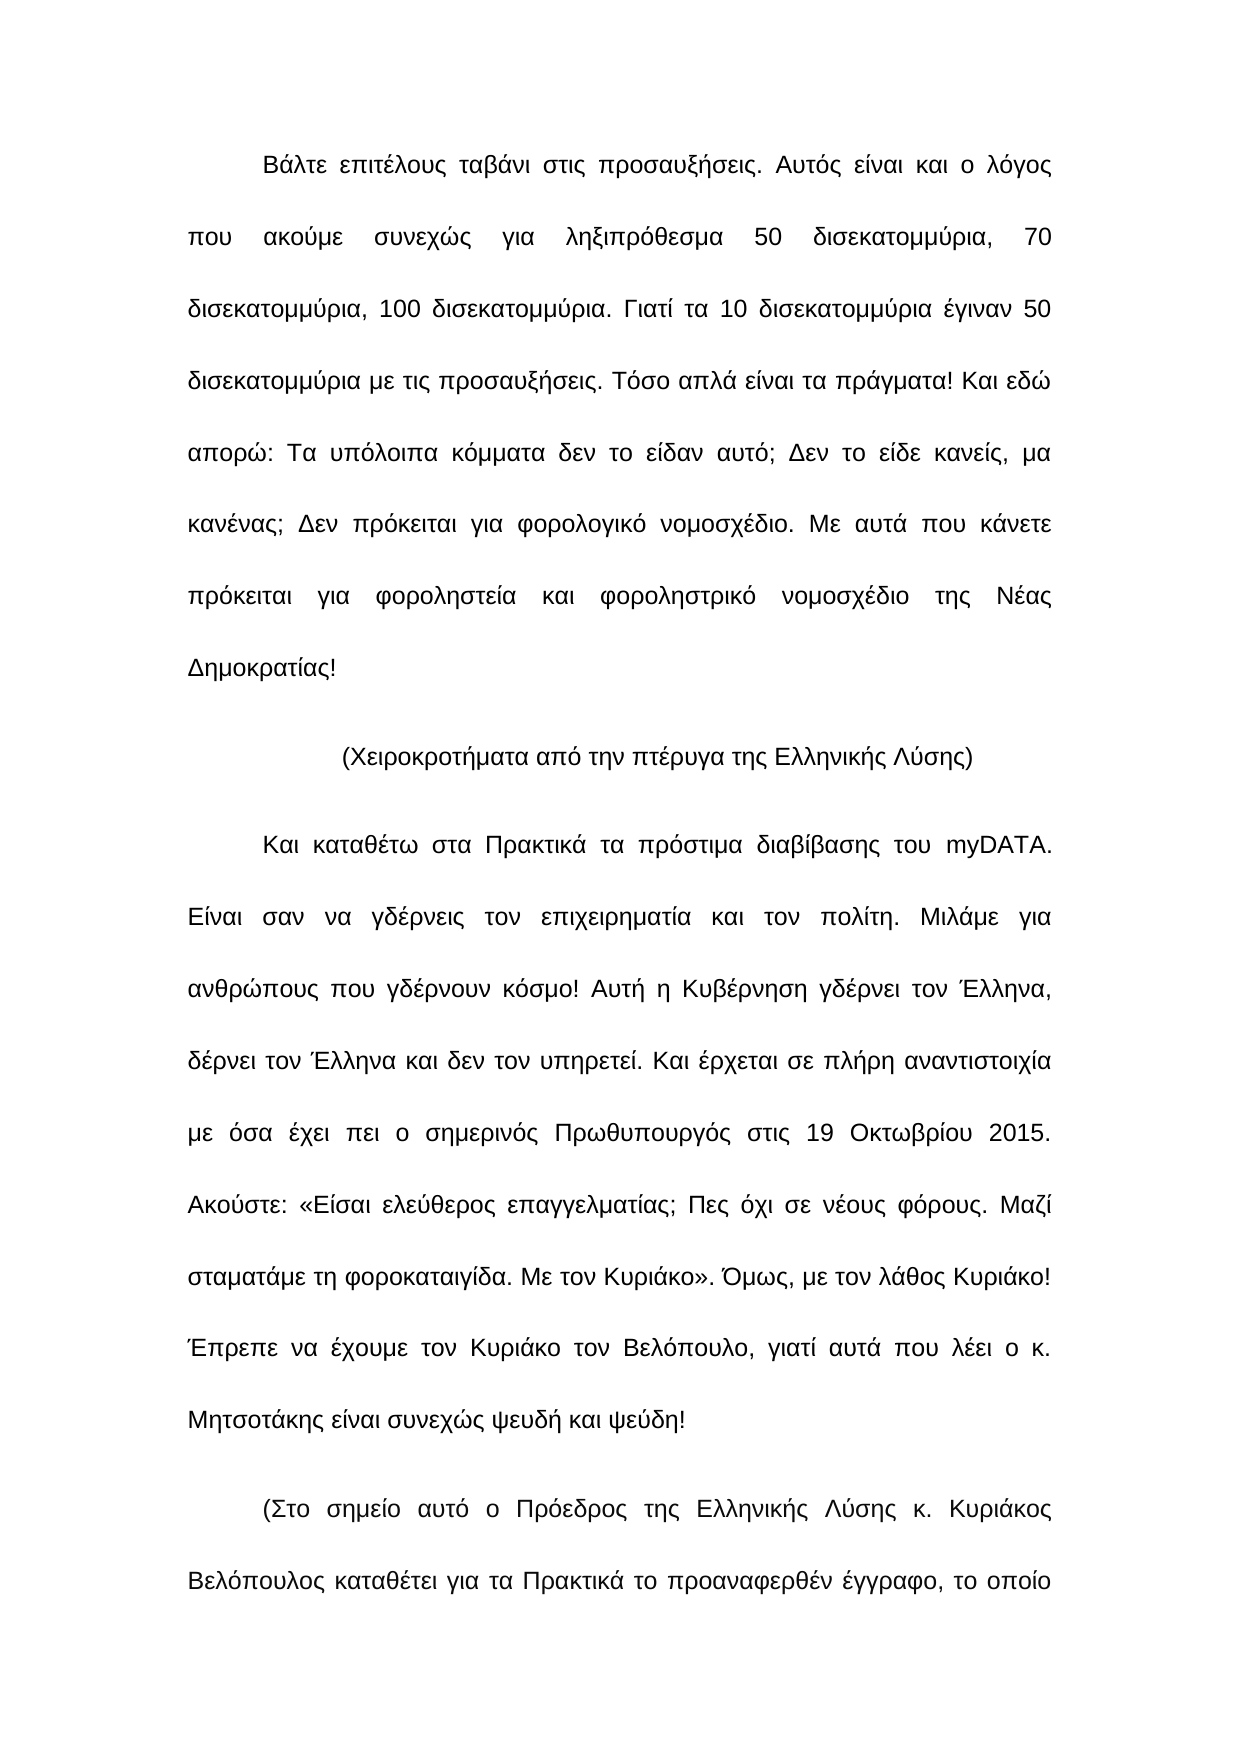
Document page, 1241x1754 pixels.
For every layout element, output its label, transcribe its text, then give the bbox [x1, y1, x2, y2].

text Και καταθέτω στα Πρακτικά τα πρόστιμα διαβίβασης του myDATA. Είναι σαν να γδέρνεις τον επιχειρηματία και τον πολίτη. Μιλάμε για ανθρώπους που γδέρνουν κόσμο! Αυτή η Κυβέρνηση γδέρνει τον Έλληνα, δέρνει τον Έλληνα και δεν τον υπηρετεί. Και έρχεται σε πλήρη αναντιστοιχία με όσα έχει πει ο σημερινός Πρωθυπουργός στις 19 Οκτωβρίου 2015. Ακούστε: «Είσαι ελεύθερος επαγγελματίας; Πες όχι σε νέους φόρους. Μαζί σταματάμε τη φοροκαταιγίδα. Με τον Κυριάκο». Όμως, με τον λάθος Κυριάκο! Έπρεπε να έχουμε τον Κυριάκο τον Βελόπουλο, γιατί αυτά που λέει ο κ. Μητσοτάκης είναι συνεχώς ψευδή και ψεύδη! [187, 830, 1053, 1434]
text Βάλτε επιτέλους ταβάνι στις προσαυξήσεις. Αυτός είναι και ο λόγος που ακούμε συνεχώς για ληξιπρόθεσμα 50 δισεκατομμύρια, 70 δισεκατομμύρια, 100 δισεκατομμύρια. Γιατί τα 10 δισεκατομμύρια έγιναν 50 δισεκατομμύρια με τις προσαυξήσεις. Τόσο απλά είναι τα πράγματα! Και εδώ απορώ: Τα υπόλοιπα κόμματα δεν το είδαν αυτό; Δεν το είδε κανείς, μα κανένας; Δεν πρόκειται για φορολογικό νομοσχέδιο. Με αυτά που κάνετε πρόκειται για φοροληστεία και φοροληστρικό νομοσχέδιο της Νέας Δημοκρατίας! [187, 150, 1053, 682]
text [187, 1494, 1053, 1594]
text (Χειροκροτήματα από την πτέρυγα της Ελληνικής Λύσης) [187, 742, 1053, 770]
